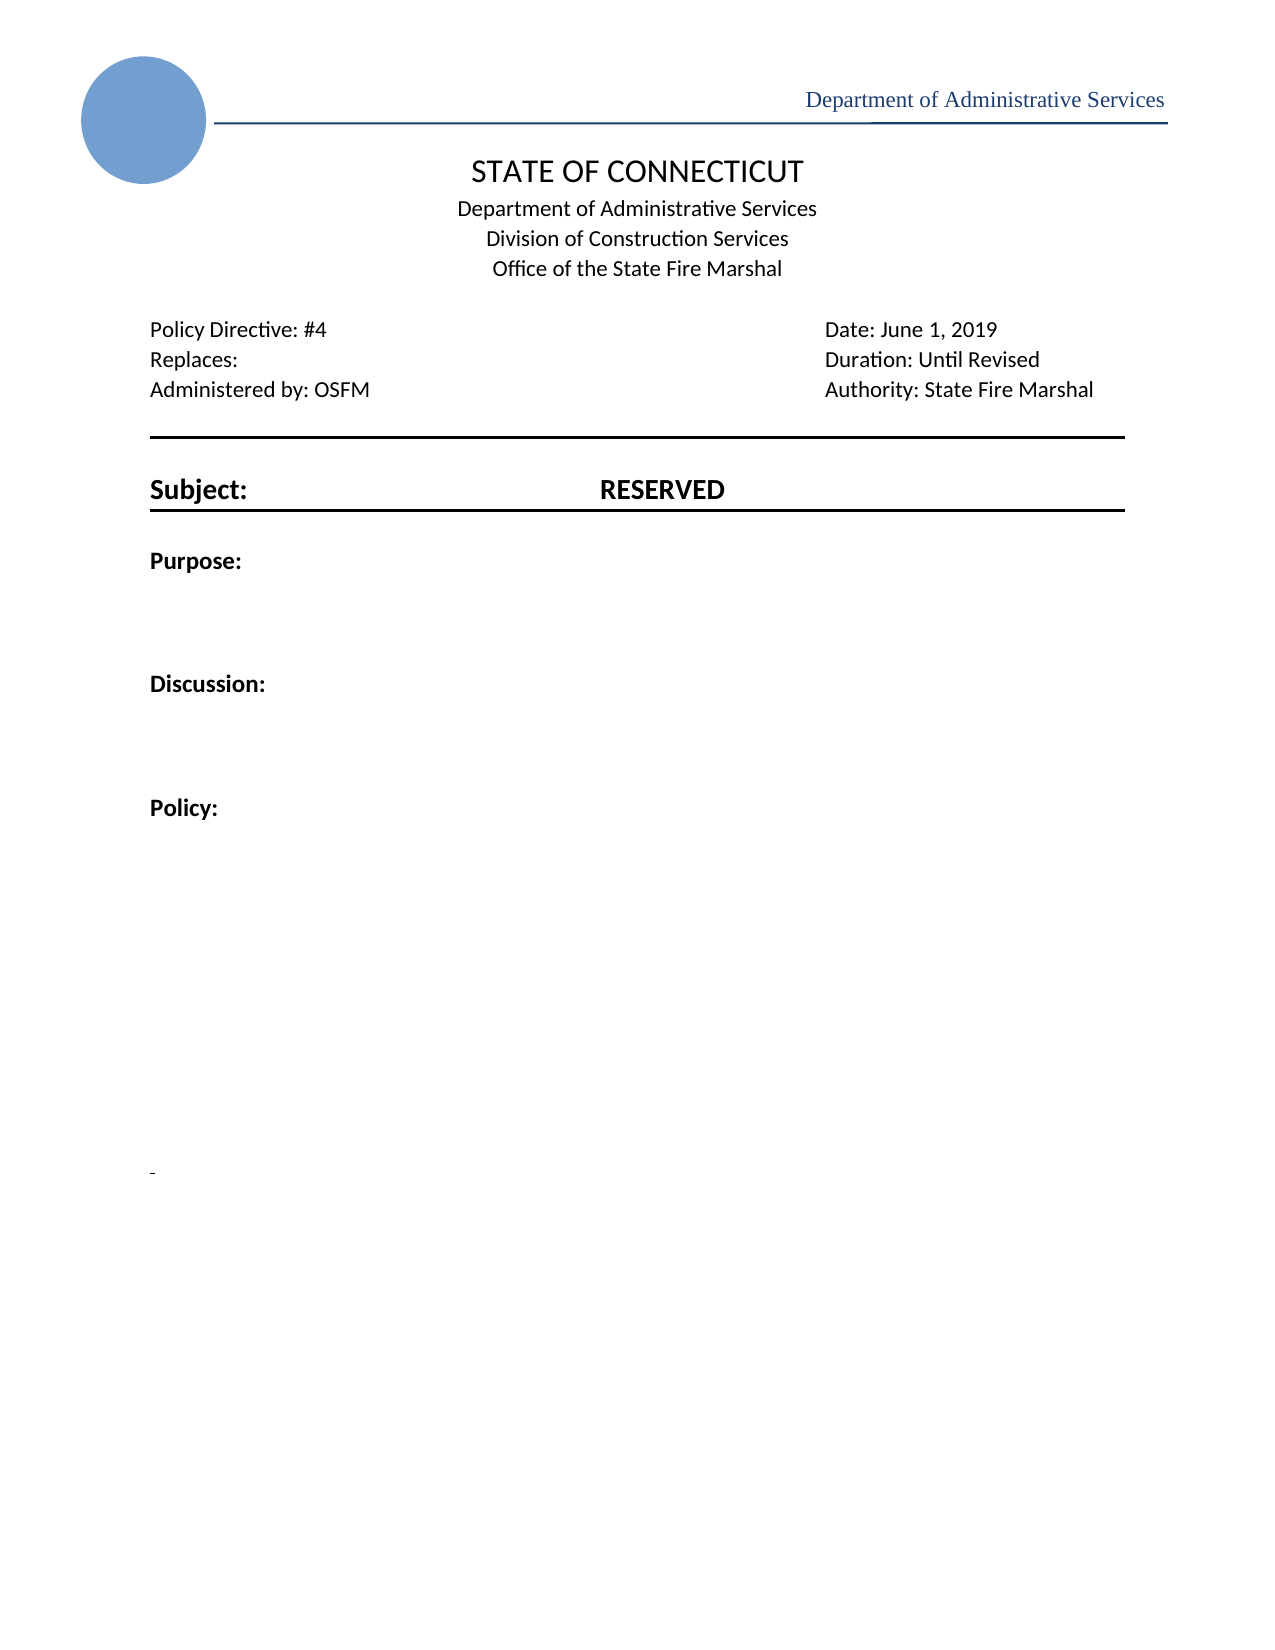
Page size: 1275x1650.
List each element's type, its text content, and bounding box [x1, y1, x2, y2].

text Department of Administrative Services [150, 194, 1125, 222]
text Discussion: [150, 668, 1125, 699]
text Office of the State Fire Marshal [150, 254, 1125, 282]
text Administered by: OSFM Authority: State Fire Marshal [150, 375, 1125, 403]
text STATE OF CONNECTICUT [150, 150, 1125, 191]
text Purpose: [150, 545, 1125, 575]
text Replaces: Duration: Until Revised [150, 345, 1125, 373]
text Subject: RESERVED [150, 471, 1125, 509]
text Policy Directive: #4 Date: June 1, 2019 [150, 315, 1125, 343]
text Division of Construction Services [150, 224, 1125, 252]
text Policy: [150, 792, 1125, 822]
